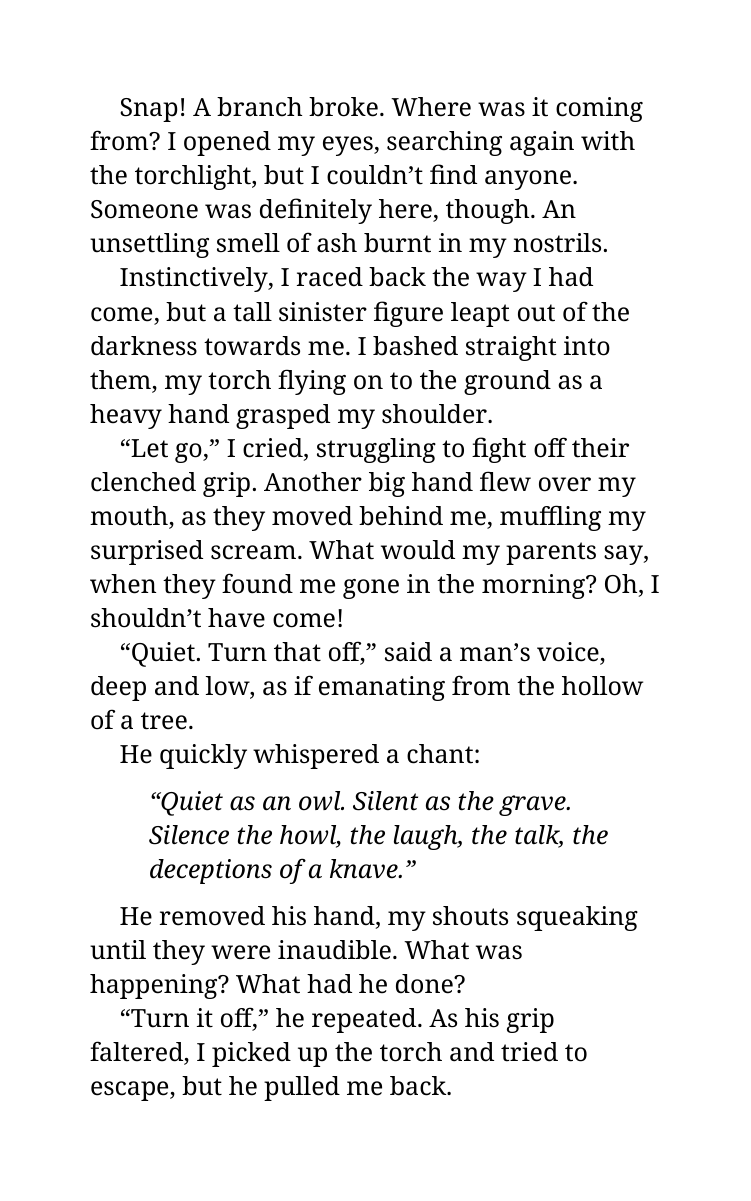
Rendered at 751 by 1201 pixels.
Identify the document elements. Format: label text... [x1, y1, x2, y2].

text “Turn it off,” he repeated. As his grip faltered, I picked up the torch and tried to escape, but he pulled me back. [90, 1000, 660, 1103]
text “Quiet. Turn that off,” said a man’s voice, deep and low, as if emanating from the hollow of a tree. [90, 635, 660, 737]
text Snap! A branch broke. Where was it coming from? I opened my eyes, searching again with the torchlight, but I couldn’t find anyone. Someone was definitely here, though. An unsettling smell of ash burnt in my nostrils. [90, 90, 660, 260]
text He quickly whispered a chant: [90, 737, 660, 771]
text Silence the howl, the laugh, the talk, the deceptions of a knave.” [149, 818, 660, 886]
text “Quiet as an owl. Silent as the grave. [149, 783, 660, 818]
text He removed his hand, my shouts squeaking until they were inaudible. What was happening? What had he done? [90, 898, 660, 1000]
text Instinctively, I raced back the way I had come, but a tall sinister figure leapt out of the darkness towards me. I bashed straight into them, my torch flying on to the ground as a heavy hand grasped my shoulder. [90, 260, 660, 430]
text “Let go,” I cried, struggling to fight off their clenched grip. Another big hand flew over my mouth, as they moved behind me, muffling my surprised scream. What would my parents say, when they found me gone in the morning? Oh, I shouldn’t have come! [90, 430, 660, 635]
